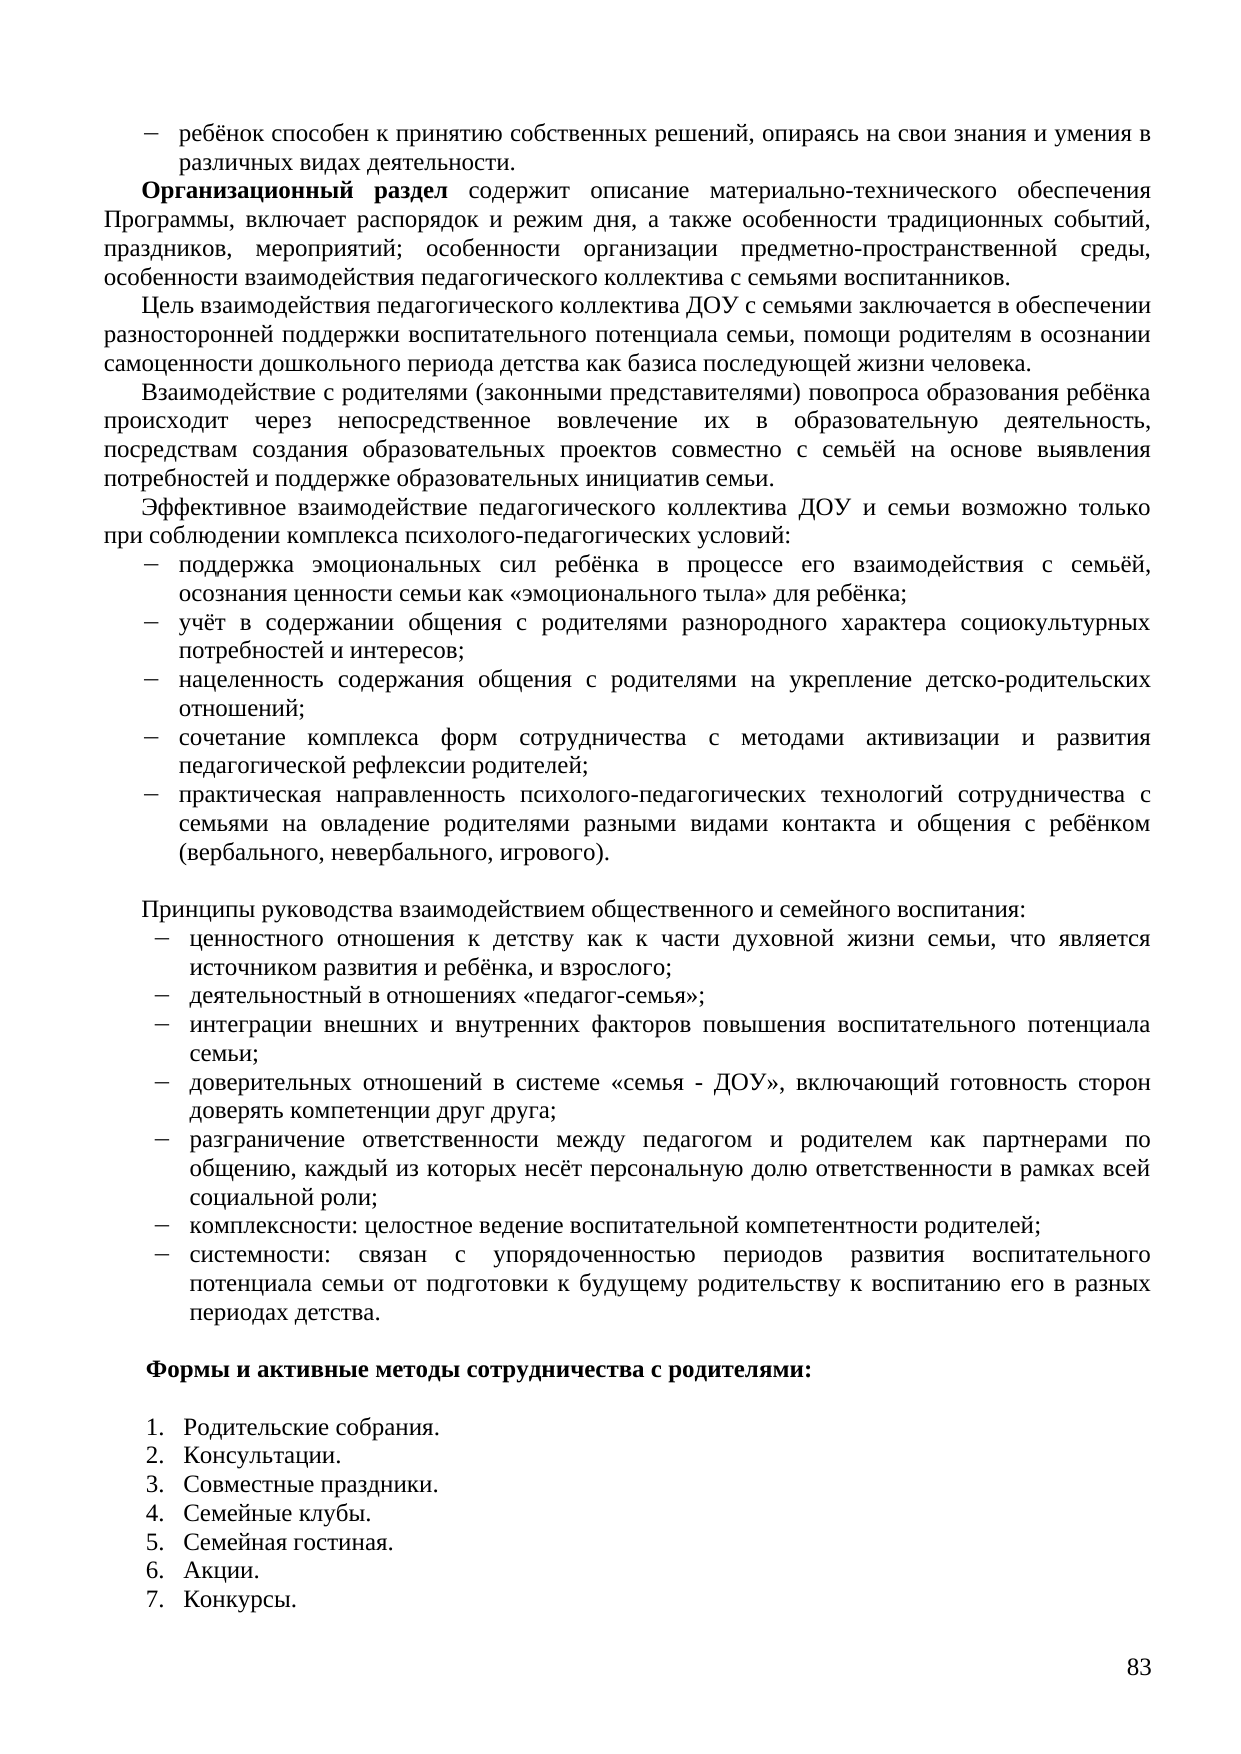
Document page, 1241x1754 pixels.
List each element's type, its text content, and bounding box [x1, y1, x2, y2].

text Цель взаимодействия педагогического коллектива ДОУ с семьями заключается в обеспечении разносторонней поддержки воспитательного потенциала семьи, помощи родителям в осознании самоценности дошкольного периода детства как базиса последующей жизни человека. [103, 291, 1152, 377]
list доверительных отношений в системе «семья - ДОУ», включающий готовность сторон доверять компетенции друг друга; [152, 1067, 1152, 1124]
text Взаимодействие с родителями (законными представителями) повопроса образования ребёнка происходит через непосредственное вовлечение их в образовательную деятельность, посредствам создания образовательных проектов совместно с семьёй на основе выявления потребностей и поддержке образовательных инициатив семьи. [103, 377, 1152, 492]
list сочетание комплекса форм сотрудничества с методами активизации и развития педагогической рефлексии родителей; [141, 722, 1152, 779]
list Родительские собрания. [146, 1412, 1152, 1441]
list комплексности: целостное ведение воспитательной компетентности родителей; [152, 1211, 1152, 1239]
list ценностного отношения к детству как к части духовной жизни семьи, что является источником развития и ребёнка, и взрослого; [152, 923, 1152, 981]
list интеграции внешних и внутренних факторов повышения воспитательного потенциала семьи; [152, 1009, 1152, 1067]
list ребёнок способен к принятию собственных решений, опираясь на свои знания и умения в различных видах деятельности. [141, 118, 1152, 176]
list практическая направленность психолого-педагогических технологий сотрудничества с семьями на овладение родителями разными видами контакта и общения с ребёнком (вербального, невербального, игрового). [141, 779, 1152, 866]
list системности: связан с упорядоченностью периодов развития воспитательного потенциала семьи от подготовки к будущему родительству к воспитанию его в разных периодах детства. [152, 1239, 1152, 1326]
list Семейная гостиная. [146, 1527, 1152, 1556]
list Семейные клубы. [146, 1498, 1152, 1527]
list Консультации. [146, 1441, 1152, 1469]
text Принципы руководства взаимодействием общественного и семейного воспитания: [103, 894, 1152, 923]
list учёт в содержании общения с родителями разнородного характера социокультурных потребностей и интересов; [141, 607, 1152, 664]
list поддержка эмоциональных сил ребёнка в процессе его взаимодействия с семьёй, осознания ценности семьи как «эмоционального тыла» для ребёнка; [141, 549, 1152, 607]
list деятельностный в отношениях «педагог-семья»; [152, 981, 1152, 1009]
text Эффективное взаимодействие педагогического коллектива ДОУ и семьи возможно только при соблюдении комплекса психолого-педагогических условий: [103, 492, 1152, 549]
list Совместные праздники. [146, 1469, 1152, 1498]
list Конкурсы. [146, 1584, 1152, 1613]
list разграничение ответственности между педагогом и родителем как партнерами по общению, каждый из которых несёт персональную долю ответственности в рамках всей социальной роли; [152, 1124, 1152, 1211]
text Организационный раздел содержит описание материально-технического обеспечения Программы, включает распорядок и режим дня, а также особенности традиционных событий, праздников, мероприятий; особенности организации предметно-пространственной среды, особенности взаимодействия педагогического коллектива с семьями воспитанников. [103, 176, 1152, 291]
list нацеленность содержания общения с родителями на укрепление детско-родительских отношений; [141, 664, 1152, 722]
text Формы и активные методы сотрудничества с родителями: [103, 1354, 1152, 1383]
list Акции. [146, 1556, 1152, 1584]
